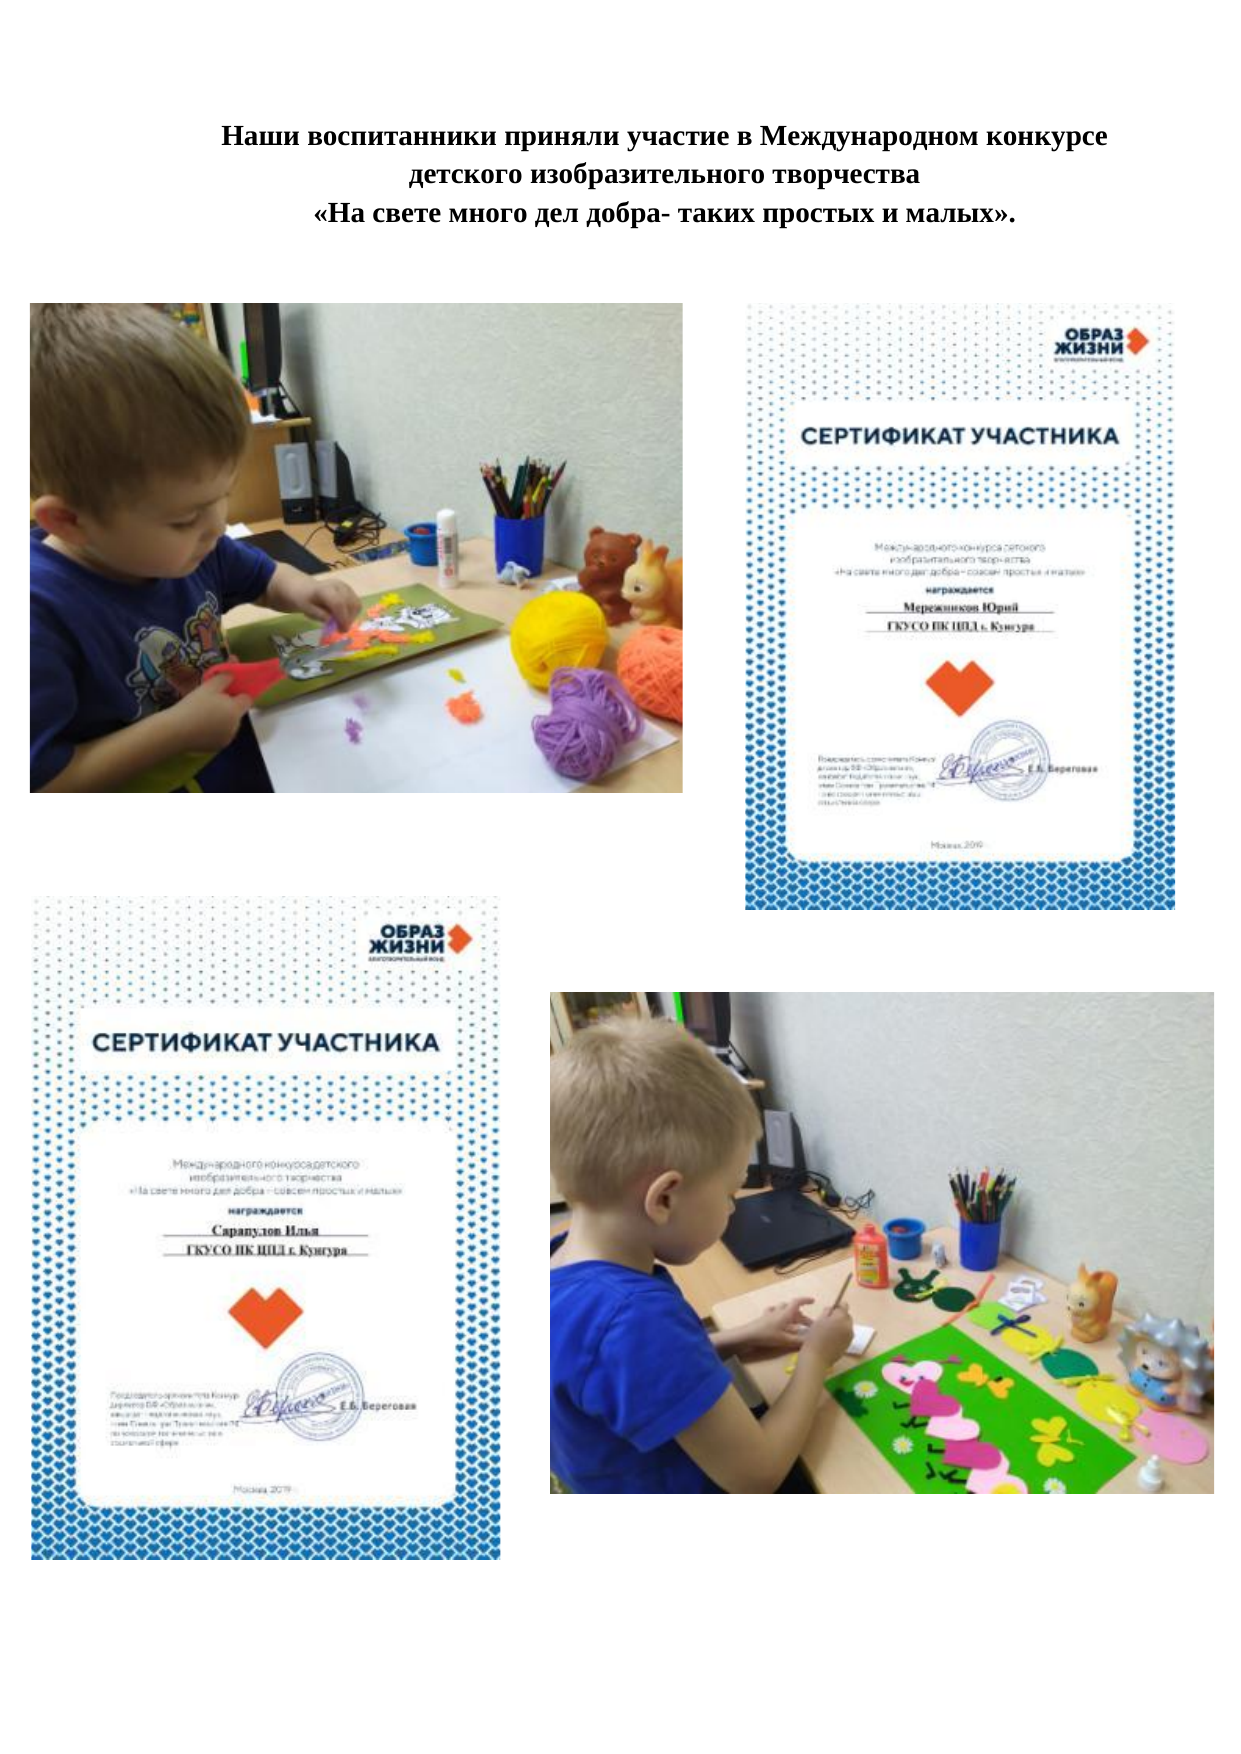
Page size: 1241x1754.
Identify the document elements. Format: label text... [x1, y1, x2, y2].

text «На свете много дел добра- таких простых и малых». [177, 195, 1152, 229]
picture [29, 303, 683, 791]
picture [31, 896, 501, 1560]
text Наши воспитанники приняли участие в Международном конкурсе детского изобразительного творчества [177, 118, 1152, 190]
picture [548, 992, 1214, 1493]
picture [745, 303, 1176, 910]
